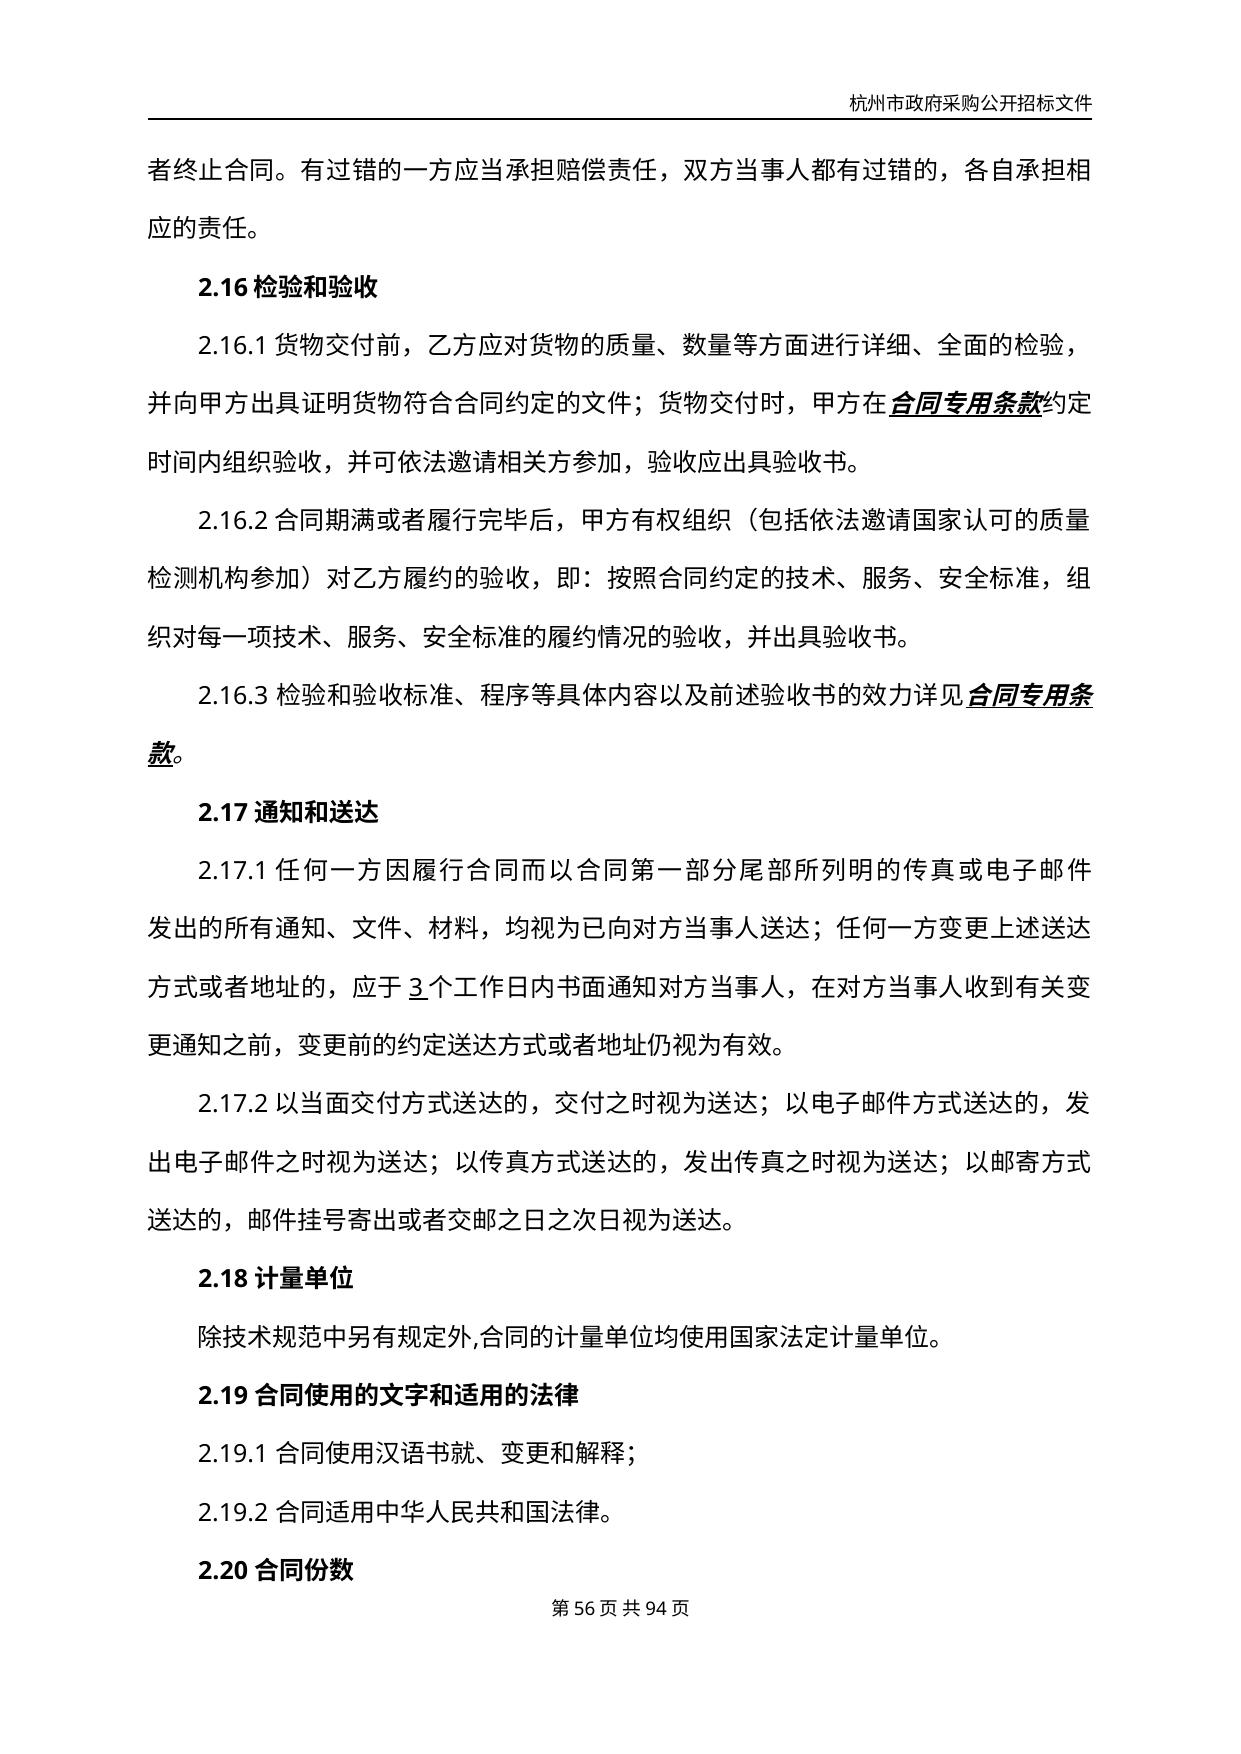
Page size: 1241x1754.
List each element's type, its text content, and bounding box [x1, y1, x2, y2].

text 除技术规范中另有规定外,合同的计量单位均使用国家法定计量单位。 [148, 1299, 1092, 1358]
text 2.19 合同使用的文字和适用的法律 [148, 1358, 1092, 1416]
text 2.19.2 合同适用中华人民共和国法律。 [148, 1474, 1092, 1533]
text 2.20 合同份数 [148, 1533, 1092, 1591]
text 2.16检验和验收 [148, 249, 1092, 308]
text 2.18 计量单位 [148, 1241, 1092, 1299]
text 2.16.1货物交付前，乙方应对货物的质量、数量等方面进行详细、全面的检验，并向甲方出具证明货物符合合同约定的文件；货物交付时，甲方在合同专用条款约定时间内组织验收，并可依法邀请相关方参加，验收应出具验收书。 [148, 308, 1092, 483]
text 2.17 通知和送达 [148, 774, 1092, 833]
text 2.17.1任何一方因履行合同而以合同第一部分尾部所列明的传真或电子邮件 发出的所有通知、文件、材料，均视为已向对方当事人送达；任何一方变更上述送达方式或者地址的，应于3个工作日内书面通知对方当事人，在对方当事人收到有关变更通知之前，变更前的约定送达方式或者地址仍视为有效。 [148, 833, 1092, 1066]
text 2.17.2以当面交付方式送达的，交付之时视为送达；以电子邮件方式送达的，发出电子邮件之时视为送达；以传真方式送达的，发出传真之时视为送达；以邮寄方式送达的，邮件挂号寄出或者交邮之日之次日视为送达。 [148, 1066, 1092, 1241]
text 2.16.3 检验和验收标准、程序等具体内容以及前述验收书的效力详见合同专用条款。 [148, 658, 1092, 774]
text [148, 133, 1092, 249]
text 2.19.1 合同使用汉语书就、变更和解释； [148, 1416, 1092, 1474]
text 2.16.2合同期满或者履行完毕后，甲方有权组织（包括依法邀请国家认可的质量检测机构参加）对乙方履约的验收，即：按照合同约定的技术、服务、安全标准，组织对每一项技术、服务、安全标准的履约情况的验收，并出具验收书。 [148, 483, 1092, 658]
